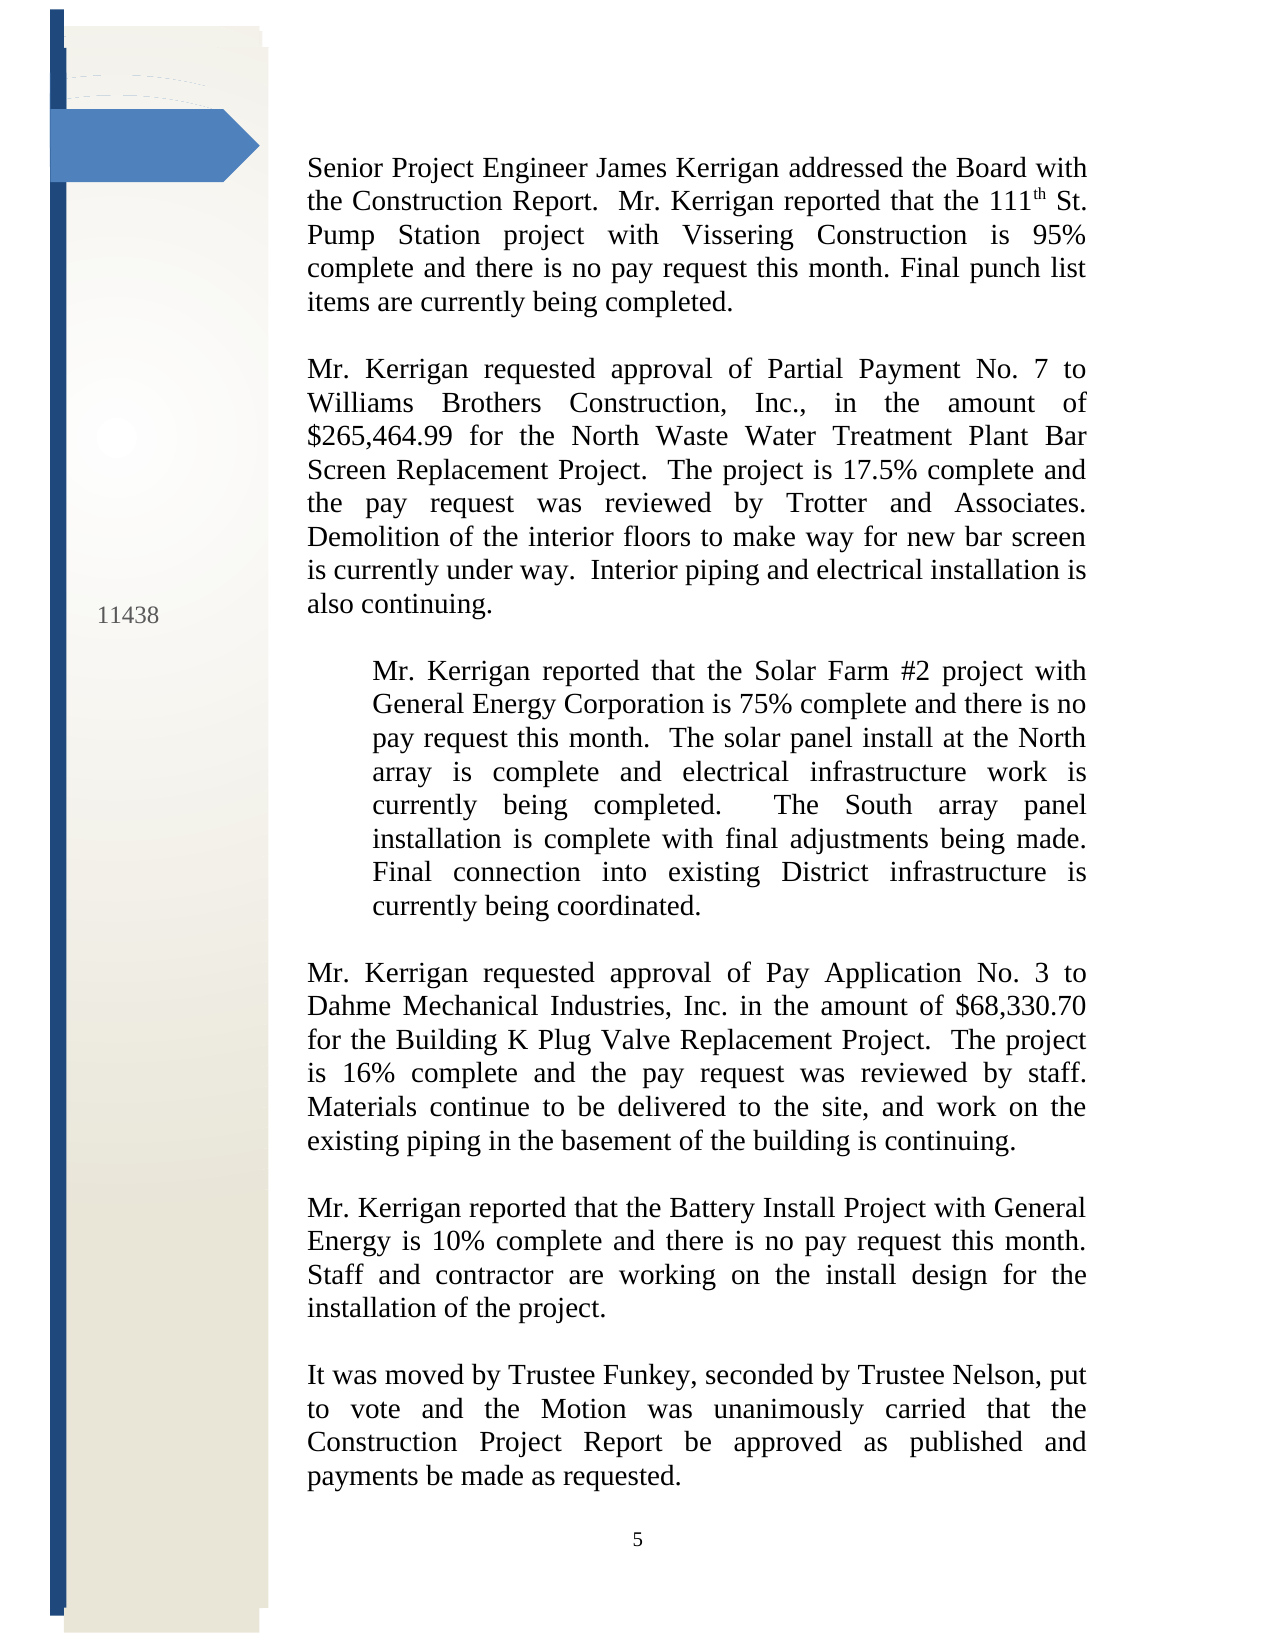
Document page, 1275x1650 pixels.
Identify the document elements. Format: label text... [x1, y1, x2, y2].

text It was moved by Trustee Funkey, seconded by Trustee Nelson, put to vote and the Motion was unanimously carried that the Construction Project Report be approved as published and payments be made as requested. [269, 1357, 1087, 1492]
text Mr. Kerrigan requested approval of Pay Application No. 3 to Dahme Mechanical Industries, Inc. in the amount of $68,330.70 for the Building K Plug Valve Replacement Project. The project is 16% complete and the pay request was reviewed by staff. Materials continue to be delivered to the site, and work on the existing piping in the basement of the building is continuing. [269, 955, 1087, 1156]
text Senior Project Engineer James Kerrigan addressed the Board with the Construction Report. Mr. Kerrigan reported that the 111th St. Pump Station project with Vissering Construction is 95% complete and there is no pay request this month. Final punch list items are currently being completed. [269, 150, 1087, 318]
text Mr. Kerrigan reported that the Battery Install Project with General Energy is 10% complete and there is no pay request this month. Staff and contractor are working on the install design for the installation of the project. [269, 1190, 1087, 1324]
text Mr. Kerrigan requested approval of Partial Payment No. 7 to Williams Brothers Construction, Inc., in the amount of $265,464.99 for the North Waste Water Treatment Plant Bar Screen Replacement Project. The project is 17.5% complete and the pay request was reviewed by Trotter and Associates. Demolition of the interior floors to make way for new bar screen is currently under way. Interior piping and electrical installation is also continuing. [269, 351, 1087, 619]
text Mr. Kerrigan reported that the Solar Farm #2 project with General Energy Corporation is 75% complete and there is no pay request this month. The solar panel install at the North array is complete and electrical infrastructure work is currently being completed. The South array panel installation is complete with final adjustments being made. Final connection into existing District infrastructure is currently being coordinated. [269, 653, 1087, 921]
